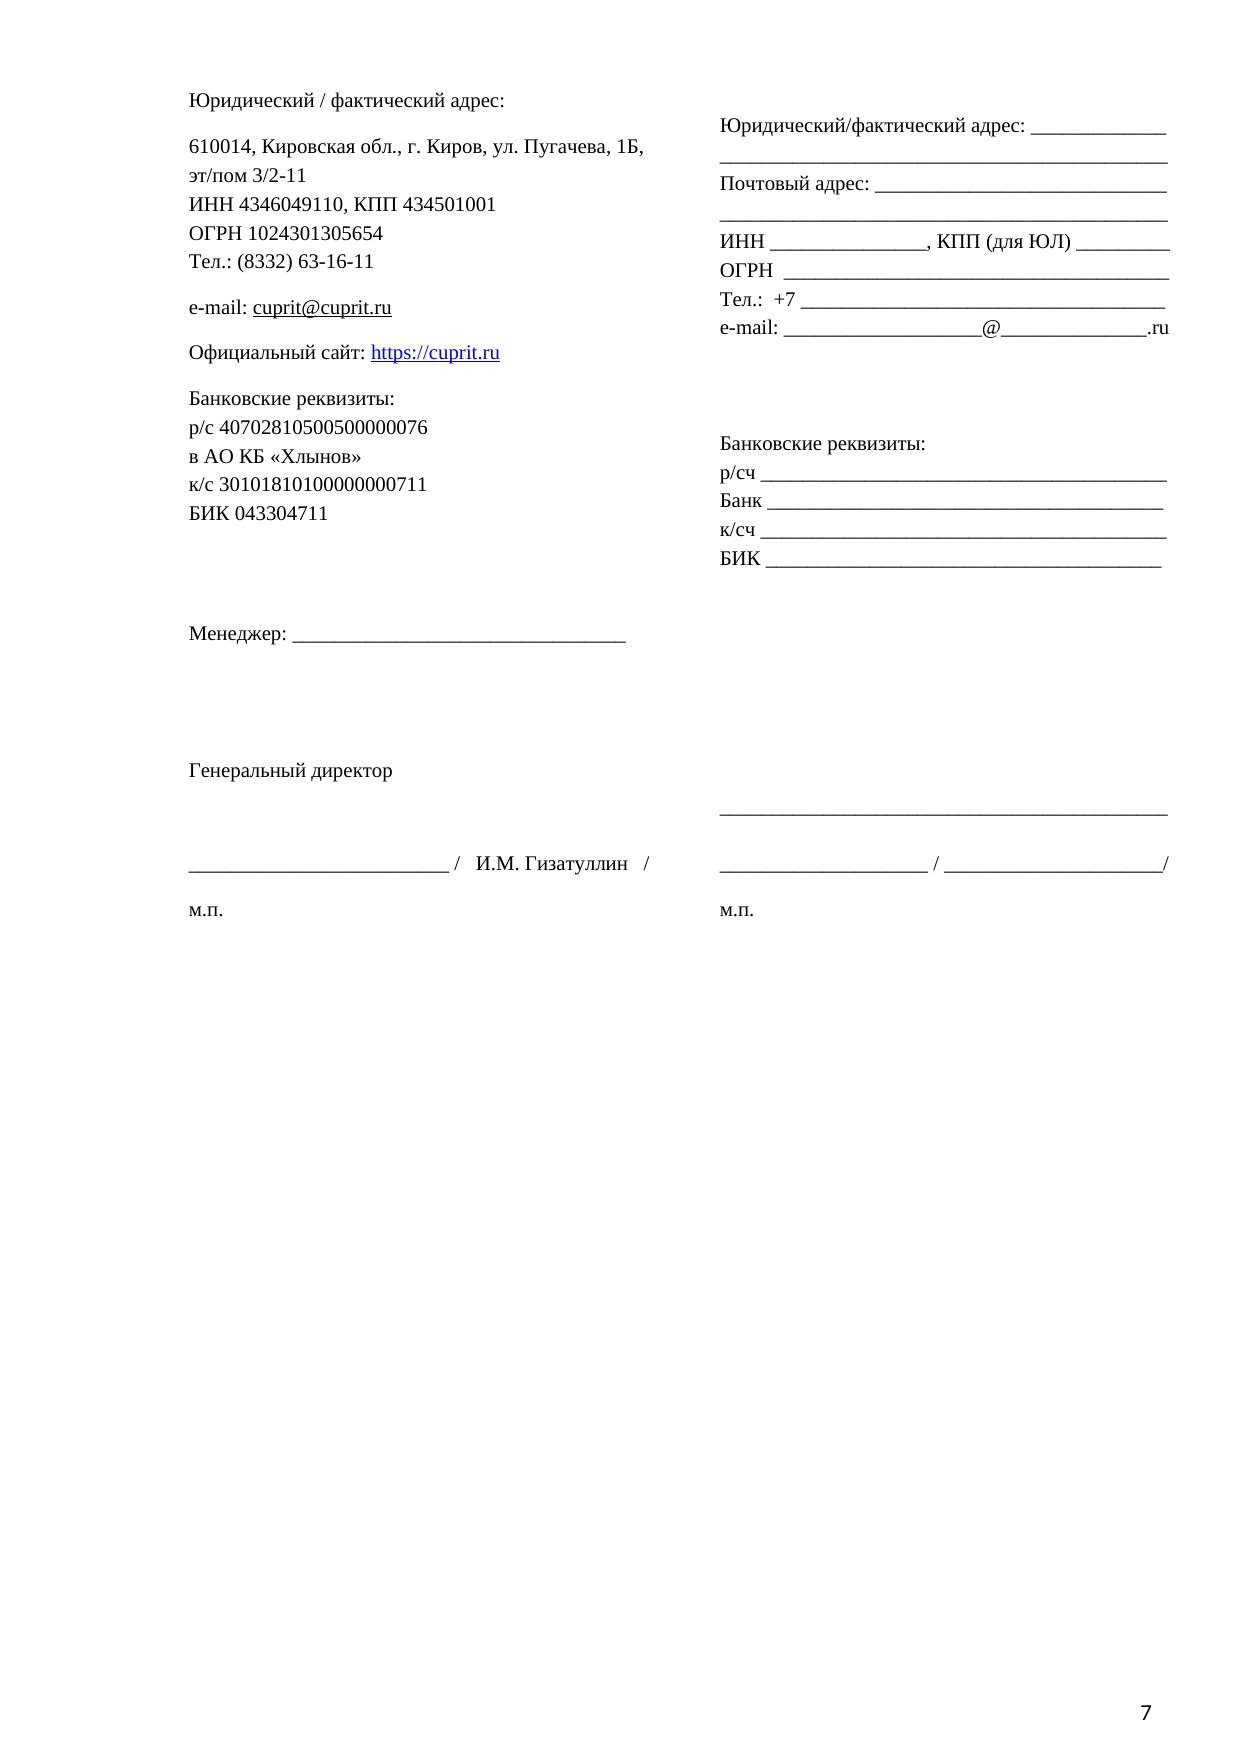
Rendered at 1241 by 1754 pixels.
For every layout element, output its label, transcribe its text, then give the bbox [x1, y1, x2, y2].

table_cell Юридический / фактический адрес: 610014, Кировская обл., г. Киров, ул. Пугачева, 1Б, эт/пом 3/2-11 ИНН 4346049110, КПП 434501001 ОГРН 1024301305654 Тел.: (8332) 63-16-11 e-mail: cuprit@cuprit.ru Официальный сайт: https://cuprit.ru Банковские реквизиты: р/с 40702810500500000076 в АО КБ «Хлынов» к/с 30101810100000000711 БИК 043304711 Менеджер: ________________________________ Генеральный директор [177, 88, 708, 851]
table_cell ____________________ / _____________________/ м.п. [708, 851, 1181, 943]
table_cell ___________________________________________ Юридический/фактический адрес: _____________ ___________________________________________ Почтовый адрес: ____________________________ ___________________________________________ ИНН _______________, КПП (для ЮЛ) _________ ОГРН _____________________________________ Тел.: +7 ___________________________________ e-mail: ___________________@______________.ru Банковские реквизиты: р/сч _______________________________________ Банк ______________________________________ к/сч _______________________________________ БИК ______________________________________ ___________________________________________ [708, 88, 1181, 851]
table_cell _________________________ / И.М. Гизатуллин / м.п. [177, 851, 708, 943]
